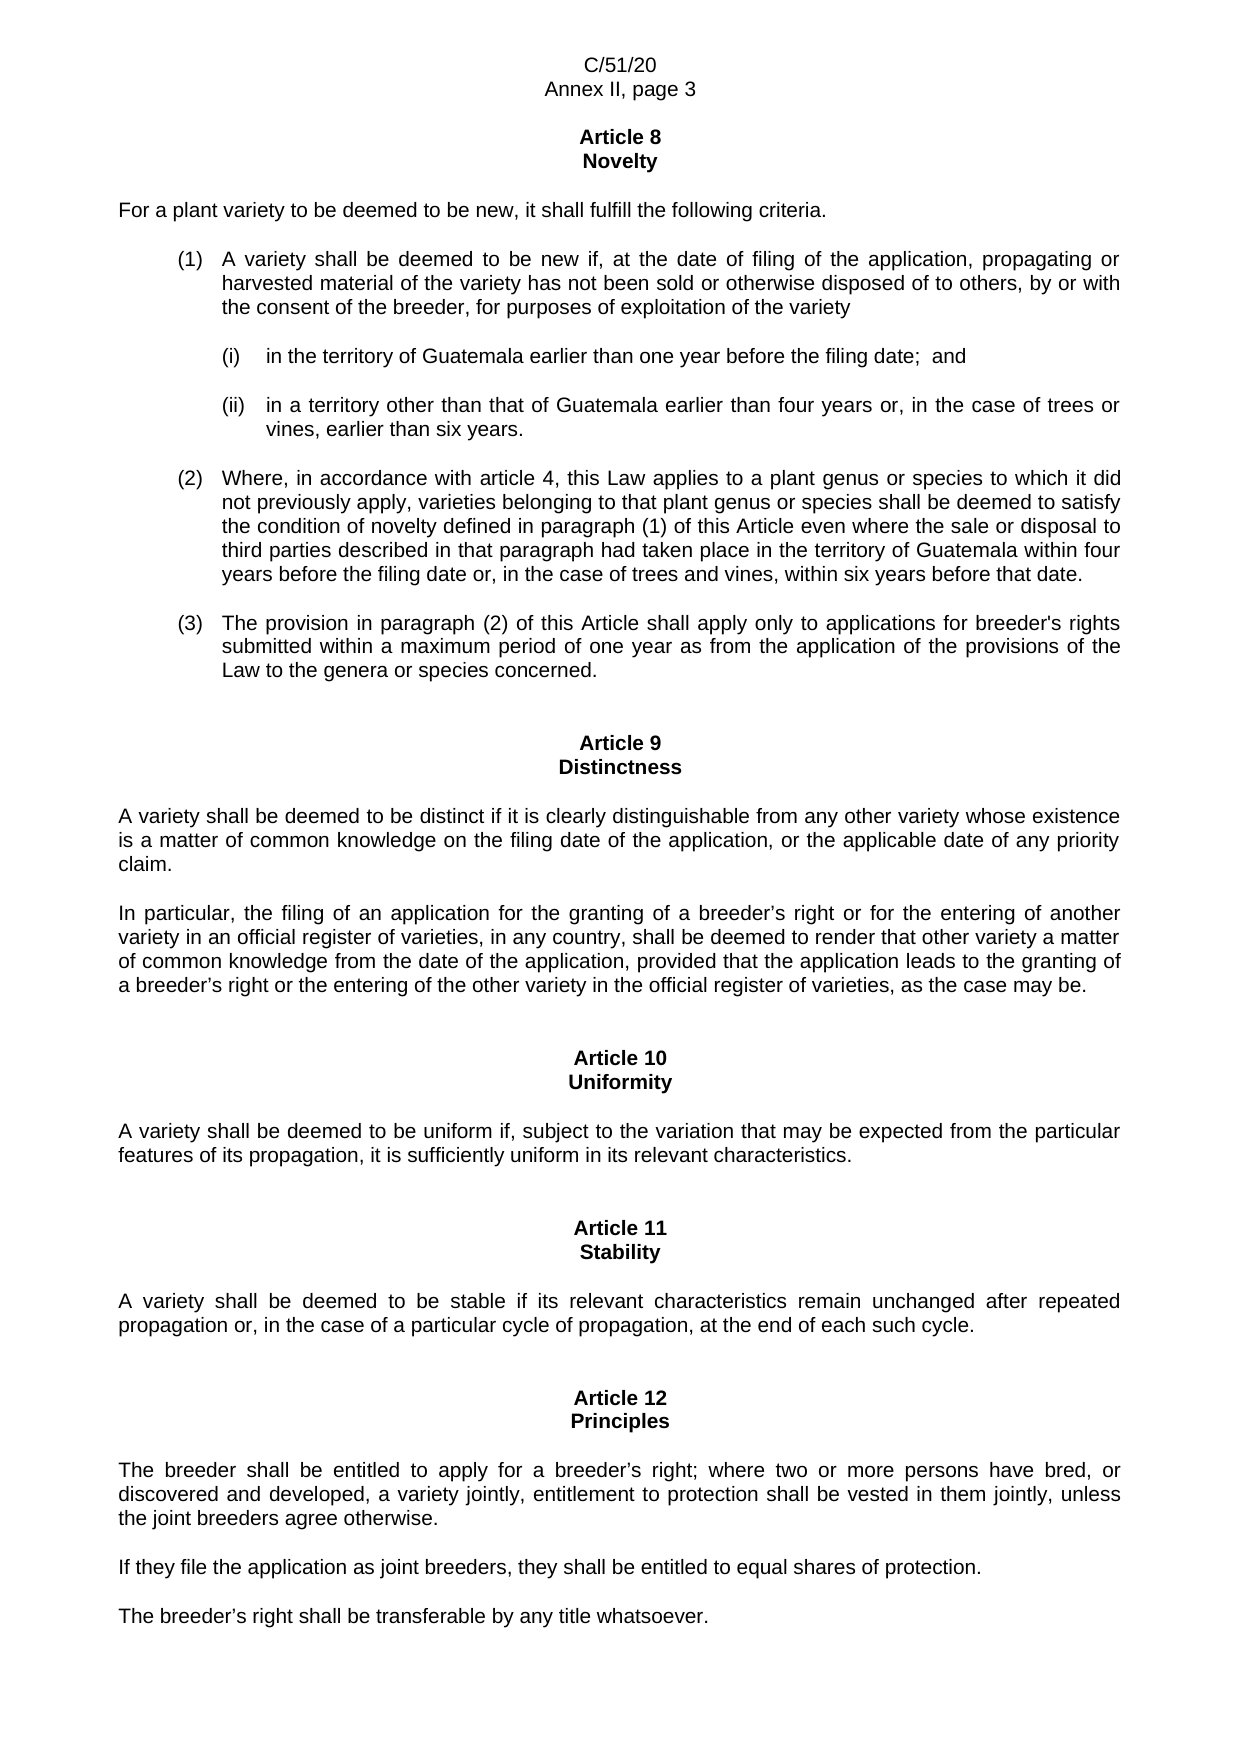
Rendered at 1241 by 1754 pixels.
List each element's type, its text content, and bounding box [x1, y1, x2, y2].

text The breeder shall be entitled to apply for a breeder’s right; where two or more persons have bred, or discovered and developed, a variety jointly, entitlement to protection shall be vested in them jointly, unless the joint breeders agree otherwise. [118, 1458, 1122, 1530]
text Novelty [118, 149, 1122, 173]
text For a plant variety to be deemed to be new, it shall fulfill the following criteria. [118, 198, 1122, 222]
text Article 12 [118, 1385, 1122, 1409]
text Principles [118, 1409, 1122, 1433]
text In particular, the filing of an application for the granting of a breeder’s right or for the entering of another variety in an official register of varieties, in any country, shall be deemed to render that other variety a matter of common knowledge from the date of the application, provided that the application leads to the granting of a breeder’s right or the entering of the other variety in the official register of varieties, as the case may be. [118, 901, 1122, 997]
list The provision in paragraph (2) of this Article shall apply only to applications for breeder's rights submitted within a maximum period of one year as from the application of the provisions of the Law to the genera or species concerned. [177, 610, 1122, 682]
text A variety shall be deemed to be uniform if, subject to the variation that may be expected from the particular features of its propagation, it is sufficiently uniform in its relevant characteristics. [118, 1119, 1122, 1167]
list Where, in accordance with article 4, this Law applies to a plant genus or species to which it did not previously apply, varieties belonging to that plant genus or species shall be deemed to satisfy the condition of novelty defined in paragraph (1) of this Article even where the sale or disposal to third parties described in that paragraph had taken place in the territory of Guatemala within four years before the filing date or, in the case of trees and vines, within six years before that date. [177, 466, 1122, 585]
text Uniformity [118, 1070, 1122, 1094]
text Distinctness [118, 755, 1122, 779]
text Article 9 [118, 731, 1122, 755]
text Article 10 [118, 1046, 1122, 1070]
text A variety shall be deemed to be stable if its relevant characteristics remain unchanged after repeated propagation or, in the case of a particular cycle of propagation, at the end of each such cycle. [118, 1288, 1122, 1336]
text Article 11 [118, 1216, 1122, 1239]
text The breeder’s right shall be transferable by any title whatsoever. [118, 1604, 1122, 1628]
list in a territory other than that of Guatemala earlier than four years or, in the case of trees or vines, earlier than six years. [222, 393, 1122, 441]
text Article 8 [118, 125, 1122, 149]
list in the territory of Guatemala earlier than one year before the filing date; and [222, 344, 1122, 368]
list A variety shall be deemed to be new if, at the date of filing of the application, propagating or harvested material of the variety has not been sold or otherwise disposed of to others, by or with the consent of the breeder, for purposes of exploitation of the variety [177, 247, 1122, 319]
text A variety shall be deemed to be distinct if it is clearly distinguishable from any other variety whose existence is a matter of common knowledge on the filing date of the application, or the applicable date of any priority claim. [118, 804, 1122, 876]
text If they file the application as joint breeders, they shall be entitled to equal shares of protection. [118, 1555, 1122, 1579]
text Stability [118, 1239, 1122, 1263]
